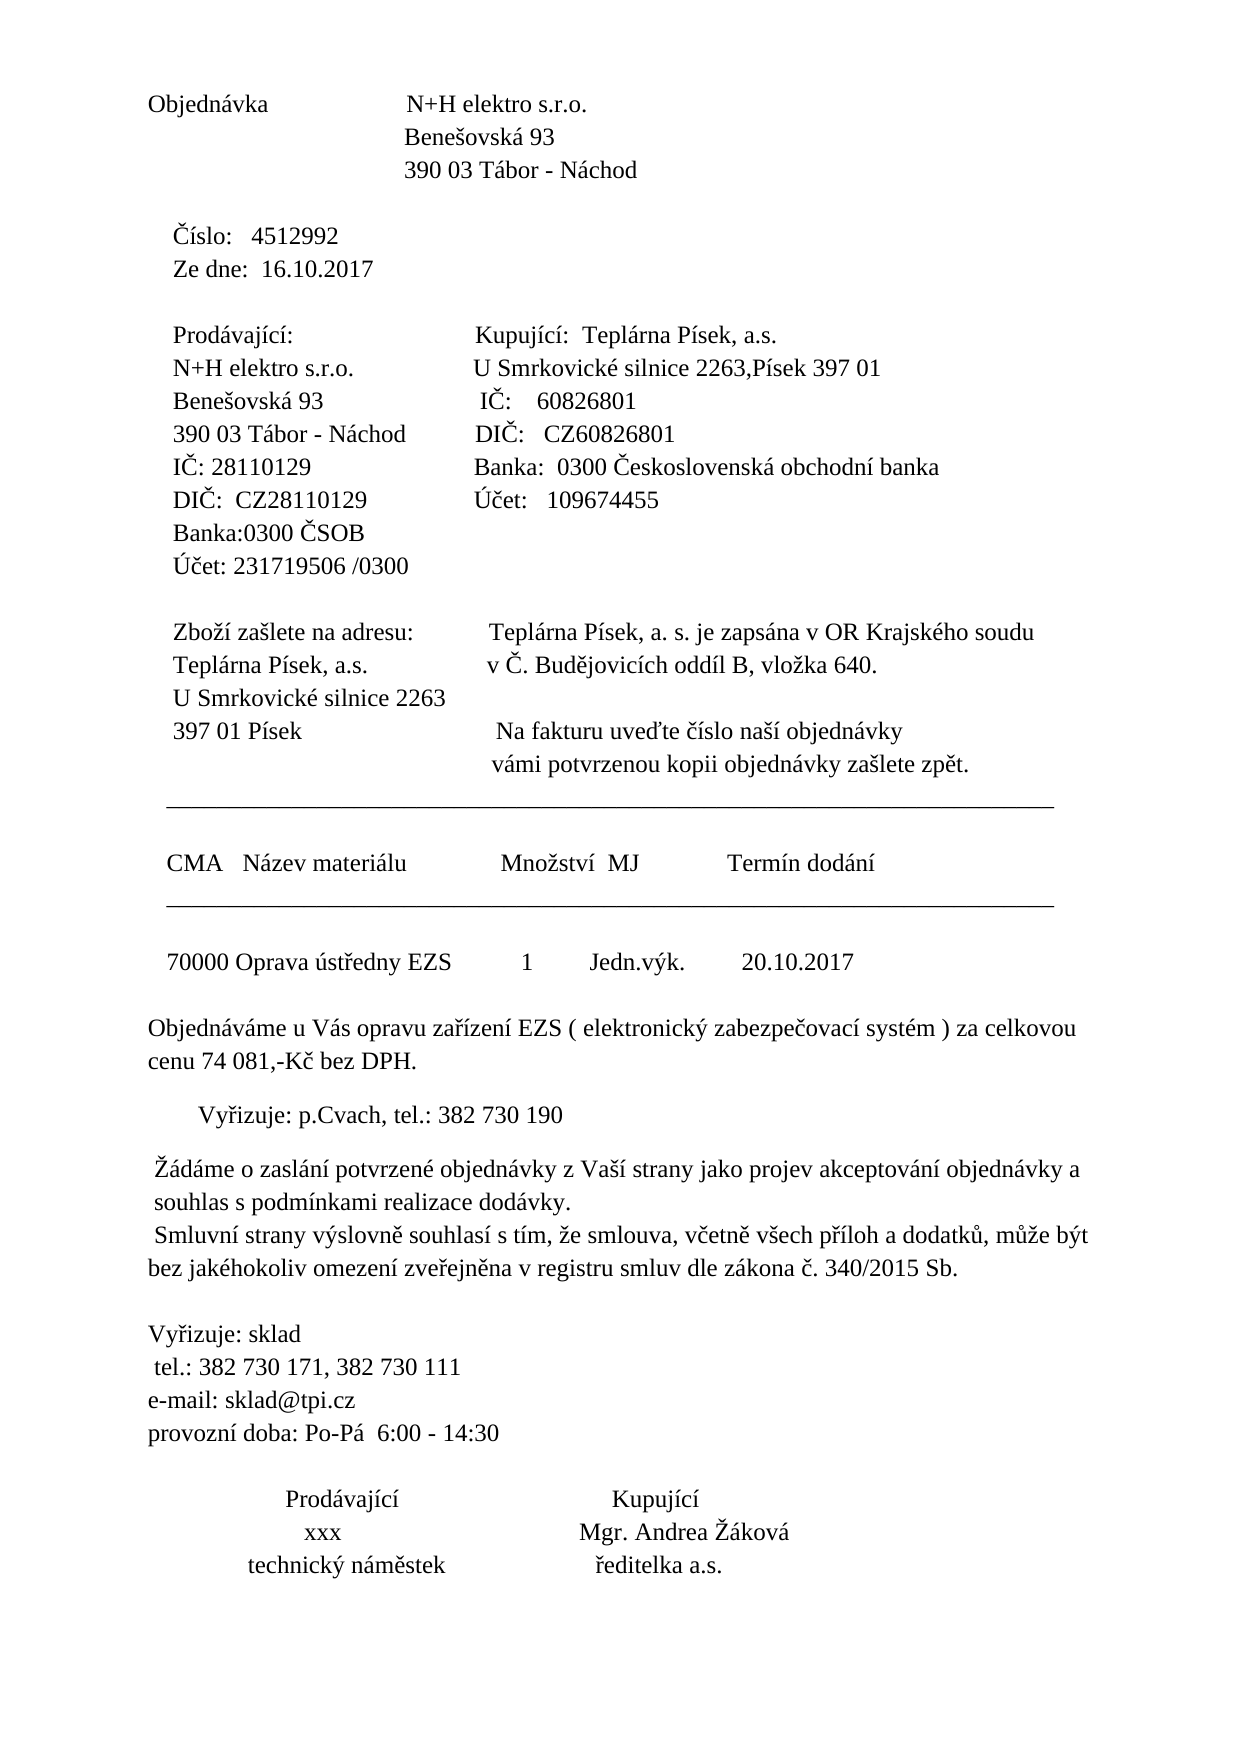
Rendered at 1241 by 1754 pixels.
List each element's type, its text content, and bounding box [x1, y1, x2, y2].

text Prodávající Kupující [148, 1484, 1092, 1513]
text Vyřizuje: sklad tel.: 382 730 171, 382 730 111 e-mail: sklad@tpi.cz [148, 1286, 1092, 1414]
text souhlas s podmínkami realizace dodávky. Smluvní strany výslovně souhlasí s tím, že smlouva, včetně všech příloh a dodatků, může být bez jakéhokoliv omezení zveřejněna v registru smluv dle zákona č. 340/2015 Sb. [148, 1187, 1092, 1282]
text Objednávka N+H elektro s.r.o. Benešovská 93 390 03 Tábor - Náchod Číslo: 4512992 Ze dne: 16.10.2017 Prodávající: Kupující: Teplárna Písek, a.s. N+H elektro s.r.o. U Smrkovické silnice 2263,Písek 397 01 Benešovská 93 IČ: 60826801 390 03 Tábor - Náchod DIČ: CZ60826801 IČ: 28110129 Banka: 0300 Československá obchodní banka DIČ: CZ28110129 Účet: 109674455 Banka:0300 ČSOB Účet: 231719506 /0300 Zboží zašlete na adresu: Teplárna Písek, a. s. je zapsána v OR Krajského soudu Teplárna Písek, a.s. v Č. Budějovicích oddíl B, vložka 640. U Smrkovické silnice 2263 397 01 Písek Na fakturu uveďte číslo naší objednávky vámi potvrzenou kopii objednávky zašlete zpět. _______________________________________________________________________ CMA Název materiálu Množství MJ Termín dodání _______________________________________________________________________ 70000 Oprava ústředny EZS 1 Jedn.výk. 20.10.2017 Objednáváme u Vás opravu zařízení EZS ( elektronický zabezpečovací systém ) za celkovou cenu 74 081,-Kč bez DPH. [148, 89, 1092, 1075]
text Vyřizuje: p.Cvach, tel.: 382 730 190 [148, 1100, 1092, 1129]
text technický náměstek ředitelka a.s. [148, 1550, 1092, 1579]
text provozní doba: Po-Pá 6:00 - 14:30 [148, 1418, 1092, 1447]
text xxx Mgr. Andrea Žáková [148, 1517, 1092, 1546]
text Žádáme o zaslání potvrzené objednávky z Vaší strany jako projev akceptování objednávky a [148, 1154, 1092, 1183]
